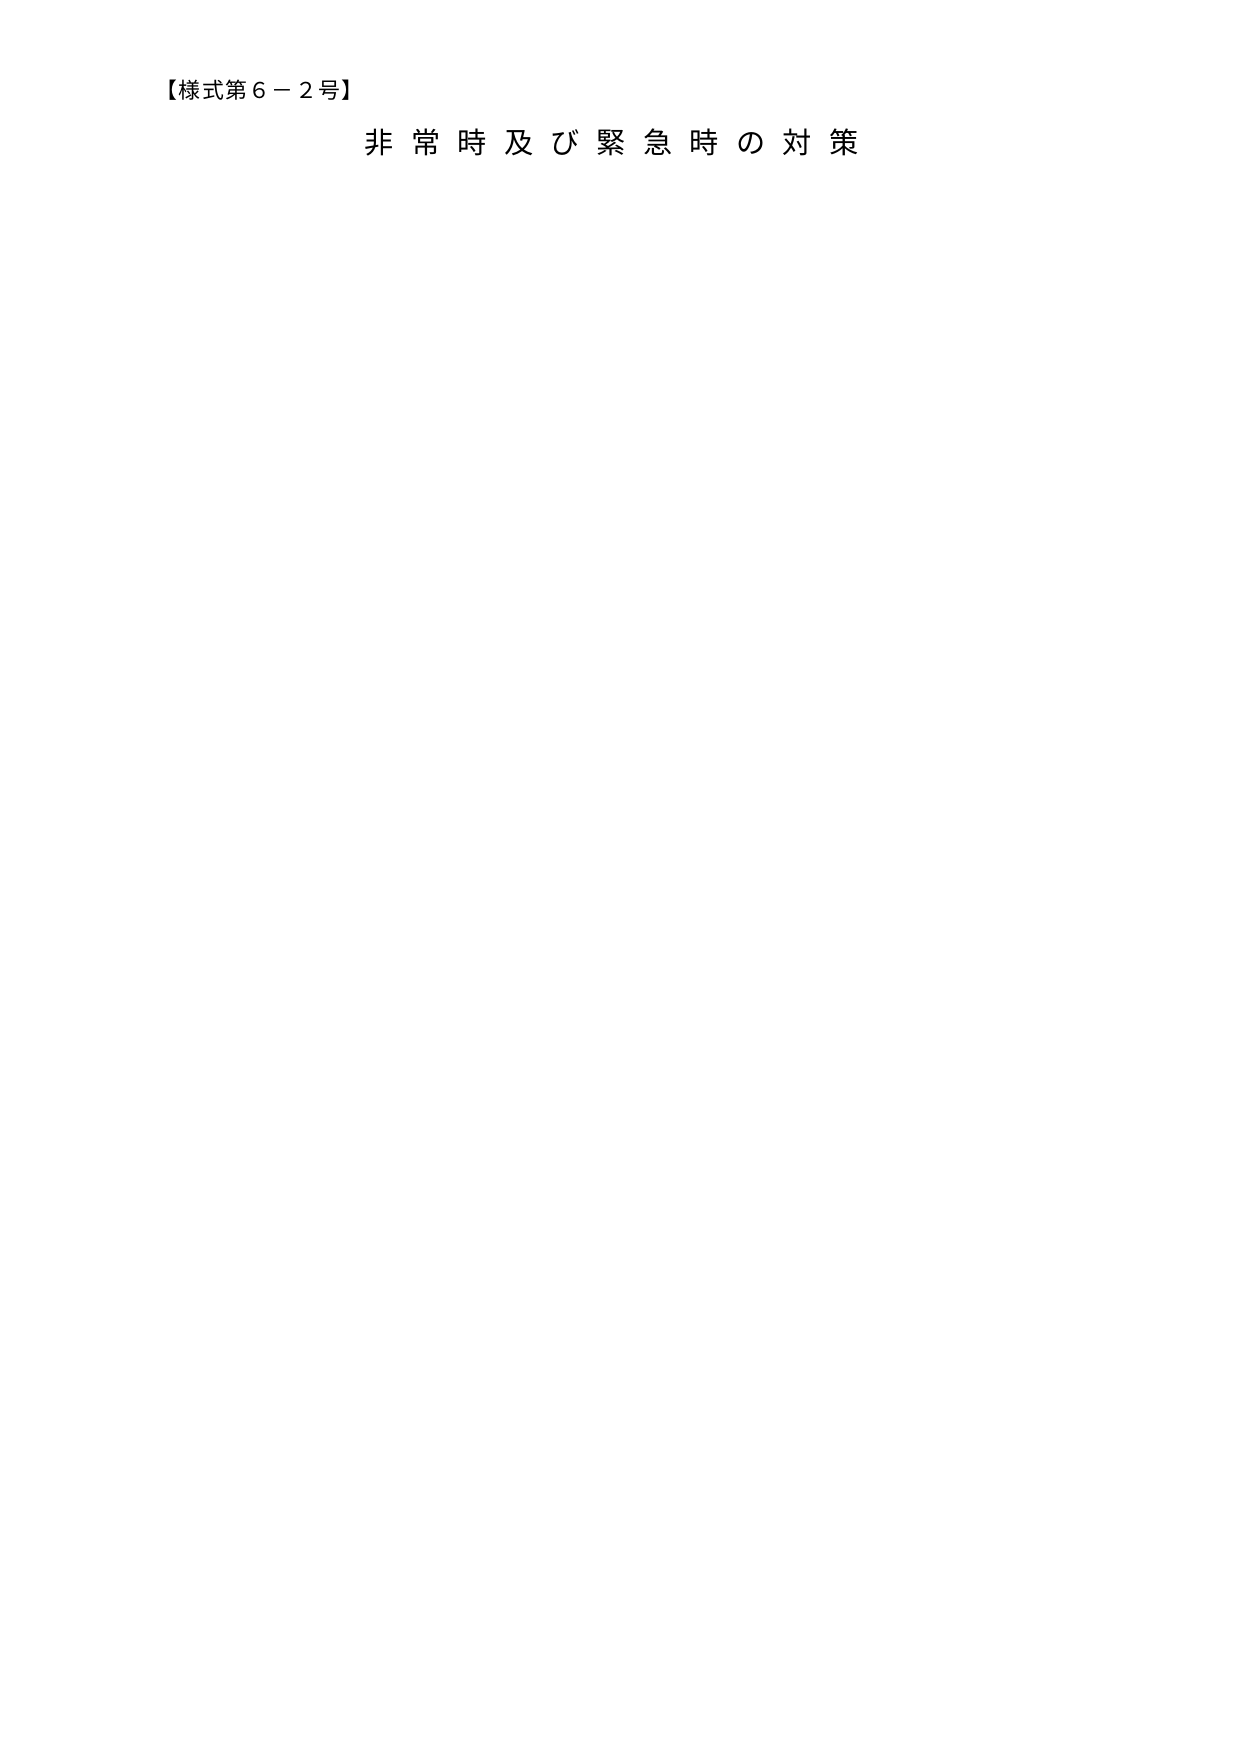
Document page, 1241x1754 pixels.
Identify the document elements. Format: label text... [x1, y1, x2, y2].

text 【様式第６－２号】 [156, 63, 1085, 115]
text 非常時及び緊急時の対策 [156, 115, 1085, 167]
